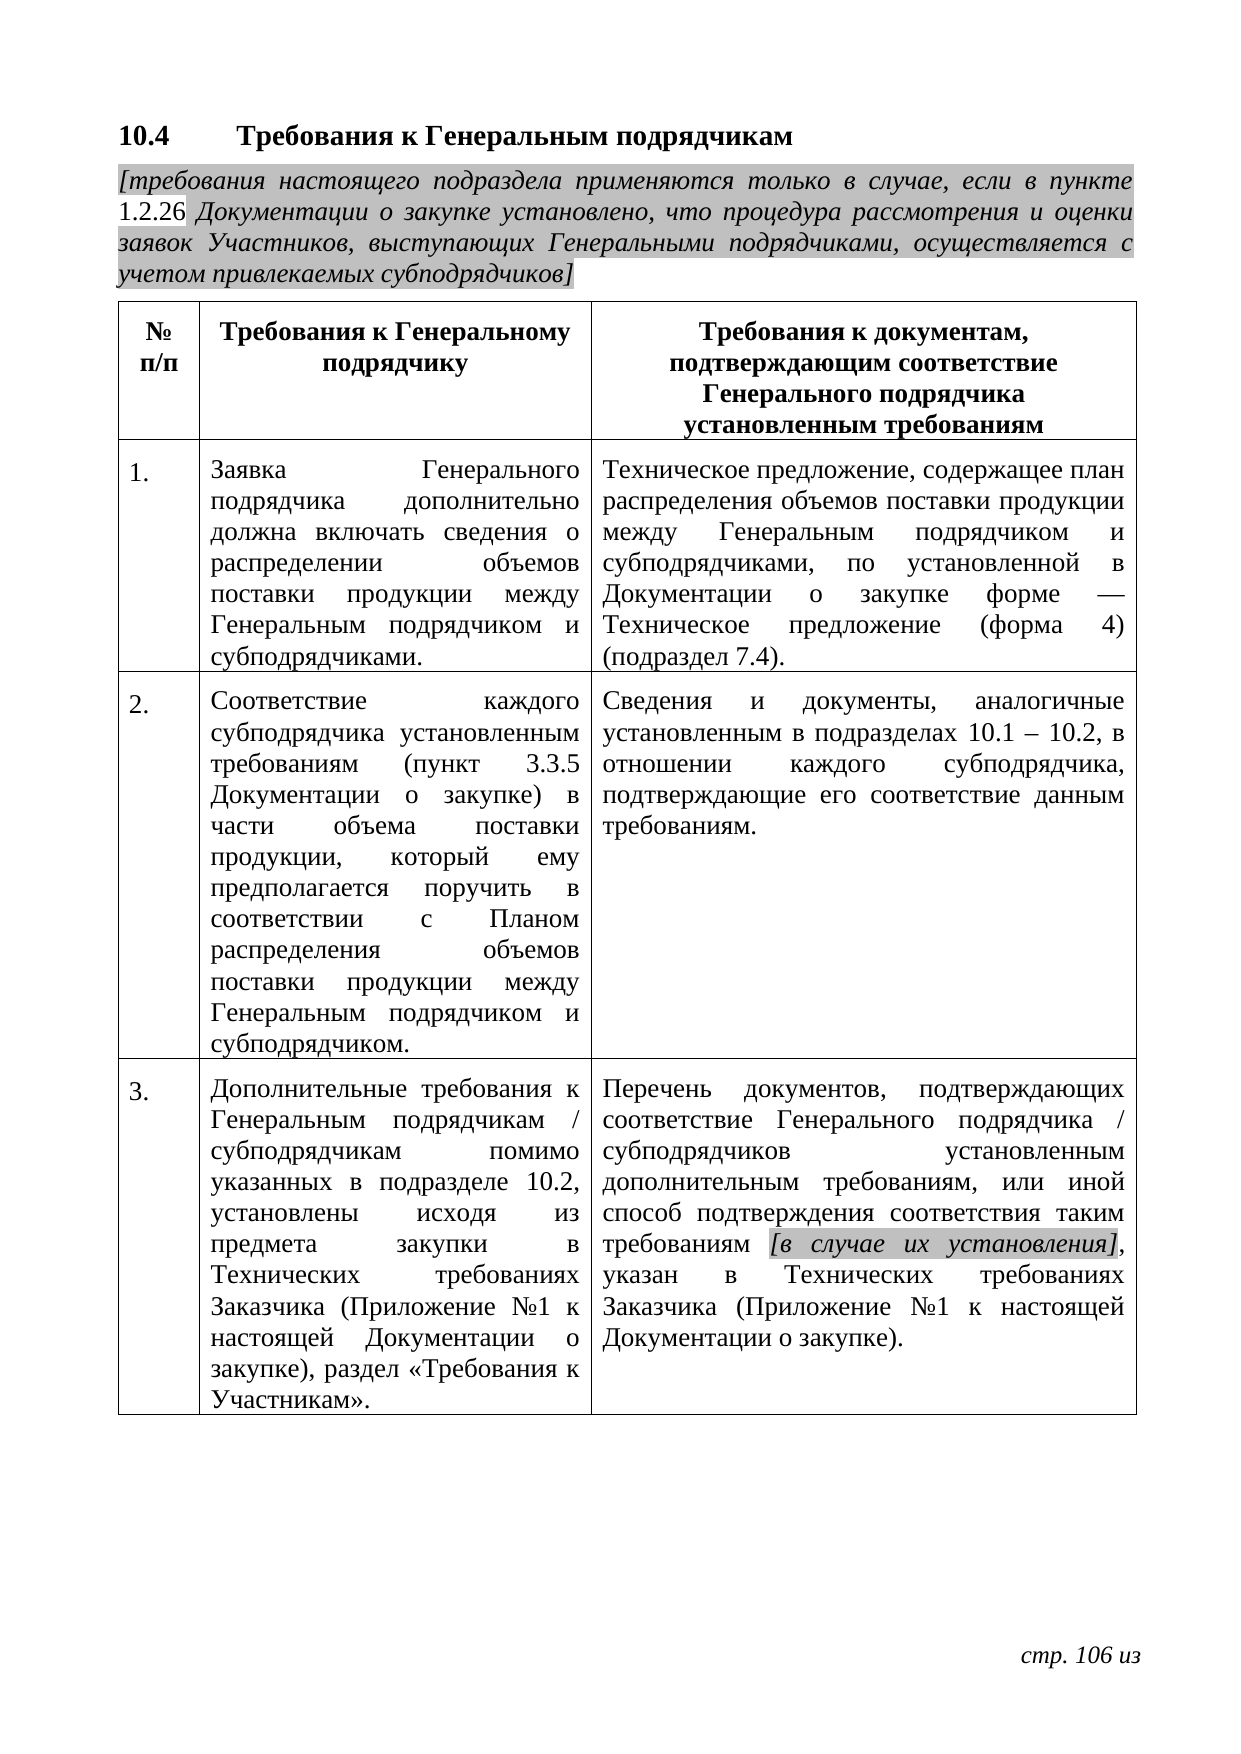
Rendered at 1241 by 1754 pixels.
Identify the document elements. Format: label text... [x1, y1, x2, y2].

table_cell Дополнительные требования к Генеральным подрядчикам / субподрядчикам помимо указанных в подразделе 10.2, установлены исходя из предмета закупки в Технических требованиях Заказчика (Приложение №1 к настоящей Документации о закупке), раздел «Требования к Участникам». [200, 1059, 591, 1414]
table_header Требования к документам, подтверждающим соответствие Генерального подрядчика установленным требованиям [592, 302, 1136, 439]
table_cell Перечень документов, подтверждающих соответствие Генерального подрядчика / субподрядчиков установленным дополнительным требованиям, или иной способ подтверждения соответствия таким требованиям [в случае их установления], указан в Технических требованиях Заказчика (Приложение №1 к настоящей Документации о закупке). [592, 1059, 1136, 1414]
table_cell [119, 672, 199, 1058]
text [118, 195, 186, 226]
subtitle Требования к Генеральным подрядчикам [118, 118, 1137, 152]
table_cell [119, 1059, 199, 1414]
table_cell Техническое предложение, содержащее план распределения объемов поставки продукции между Генеральным подрядчиком и субподрядчиками, по установленной в Документации о закупке форме — Техническое предложение (форма 4) (подраздел 7.4). [592, 440, 1136, 671]
table_cell Соответствие каждого субподрядчика установленным требованиям (пункт 3.3.5 Документации о закупке) в части объема поставки продукции, который ему предполагается поручить в соответствии с Планом распределения объемов поставки продукции между Генеральным подрядчиком и субподрядчиком. [200, 672, 591, 1058]
table_header Требования к Генеральному подрядчику [200, 302, 591, 439]
table_cell Заявка Генерального подрядчика дополнительно должна включать сведения о распределении объемов поставки продукции между Генеральным подрядчиком и субподрядчиками. [200, 440, 591, 671]
text [требования настоящего подраздела применяются только в случае, если в пункте 1.2.26 Документации о закупке установлено, что процедура рассмотрения и оценки заявок Участников, выступающих Генеральными подрядчиками, осуществляется с учетом привлекаемых субподрядчиков] [574, 164, 1137, 289]
table_cell [119, 440, 199, 671]
table_header № п/п [119, 302, 199, 439]
table_cell Сведения и документы, аналогичные установленным в подразделах 10.1 – 10.2, в отношении каждого субподрядчика, подтверждающие его соответствие данным требованиям. [592, 672, 1136, 1058]
